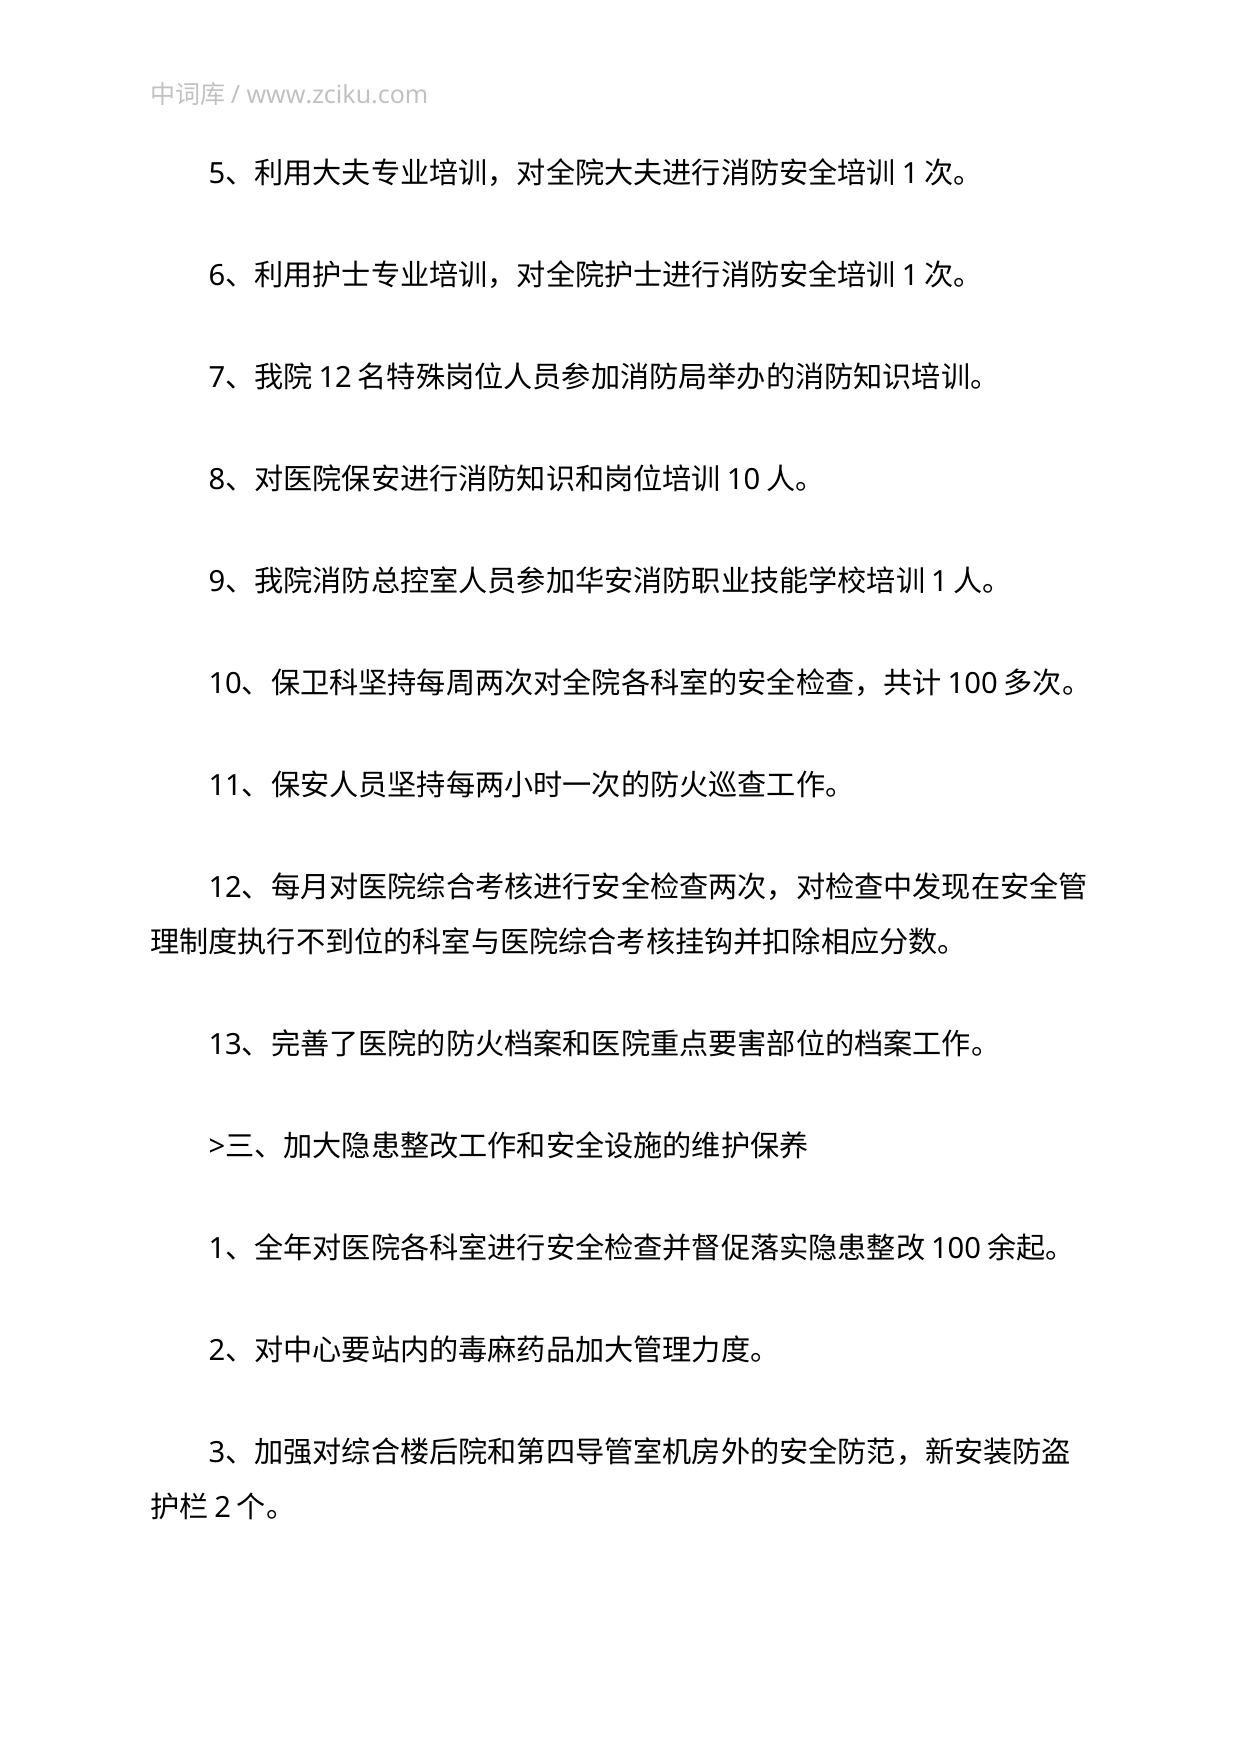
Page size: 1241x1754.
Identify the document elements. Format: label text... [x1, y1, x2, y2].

text 10、保卫科坚持每周两次对全院各科室的安全检查，共计100多次。 [150, 660, 1090, 702]
text 5、利用大夫专业培训，对全院大夫进行消防安全培训1次。 [150, 150, 1090, 192]
text 11、保安人员坚持每两小时一次的防火巡查工作。 [150, 762, 1090, 804]
text 8、对医院保安进行消防知识和岗位培训10人。 [150, 456, 1090, 498]
text 2、对中心要站内的毒麻药品加大管理力度。 [150, 1327, 1090, 1369]
text >三、加大隐患整改工作和安全设施的维护保养 [150, 1123, 1090, 1165]
text 12、每月对医院综合考核进行安全检查两次，对检查中发现在安全管理制度执行不到位的科室与医院综合考核挂钩并扣除相应分数。 [150, 864, 1090, 961]
text 3、加强对综合楼后院和第四导管室机房外的安全防范，新安装防盗护栏2个。 [150, 1428, 1090, 1526]
text 7、我院12名特殊岗位人员参加消防局举办的消防知识培训。 [150, 354, 1090, 396]
text 1、全年对医院各科室进行安全检查并督促落实隐患整改100余起。 [150, 1224, 1090, 1267]
text 13、完善了医院的防火档案和医院重点要害部位的档案工作。 [150, 1021, 1090, 1063]
text 9、我院消防总控室人员参加华安消防职业技能学校培训1人。 [150, 558, 1090, 600]
text 6、利用护士专业培训，对全院护士进行消防安全培训1次。 [150, 252, 1090, 294]
